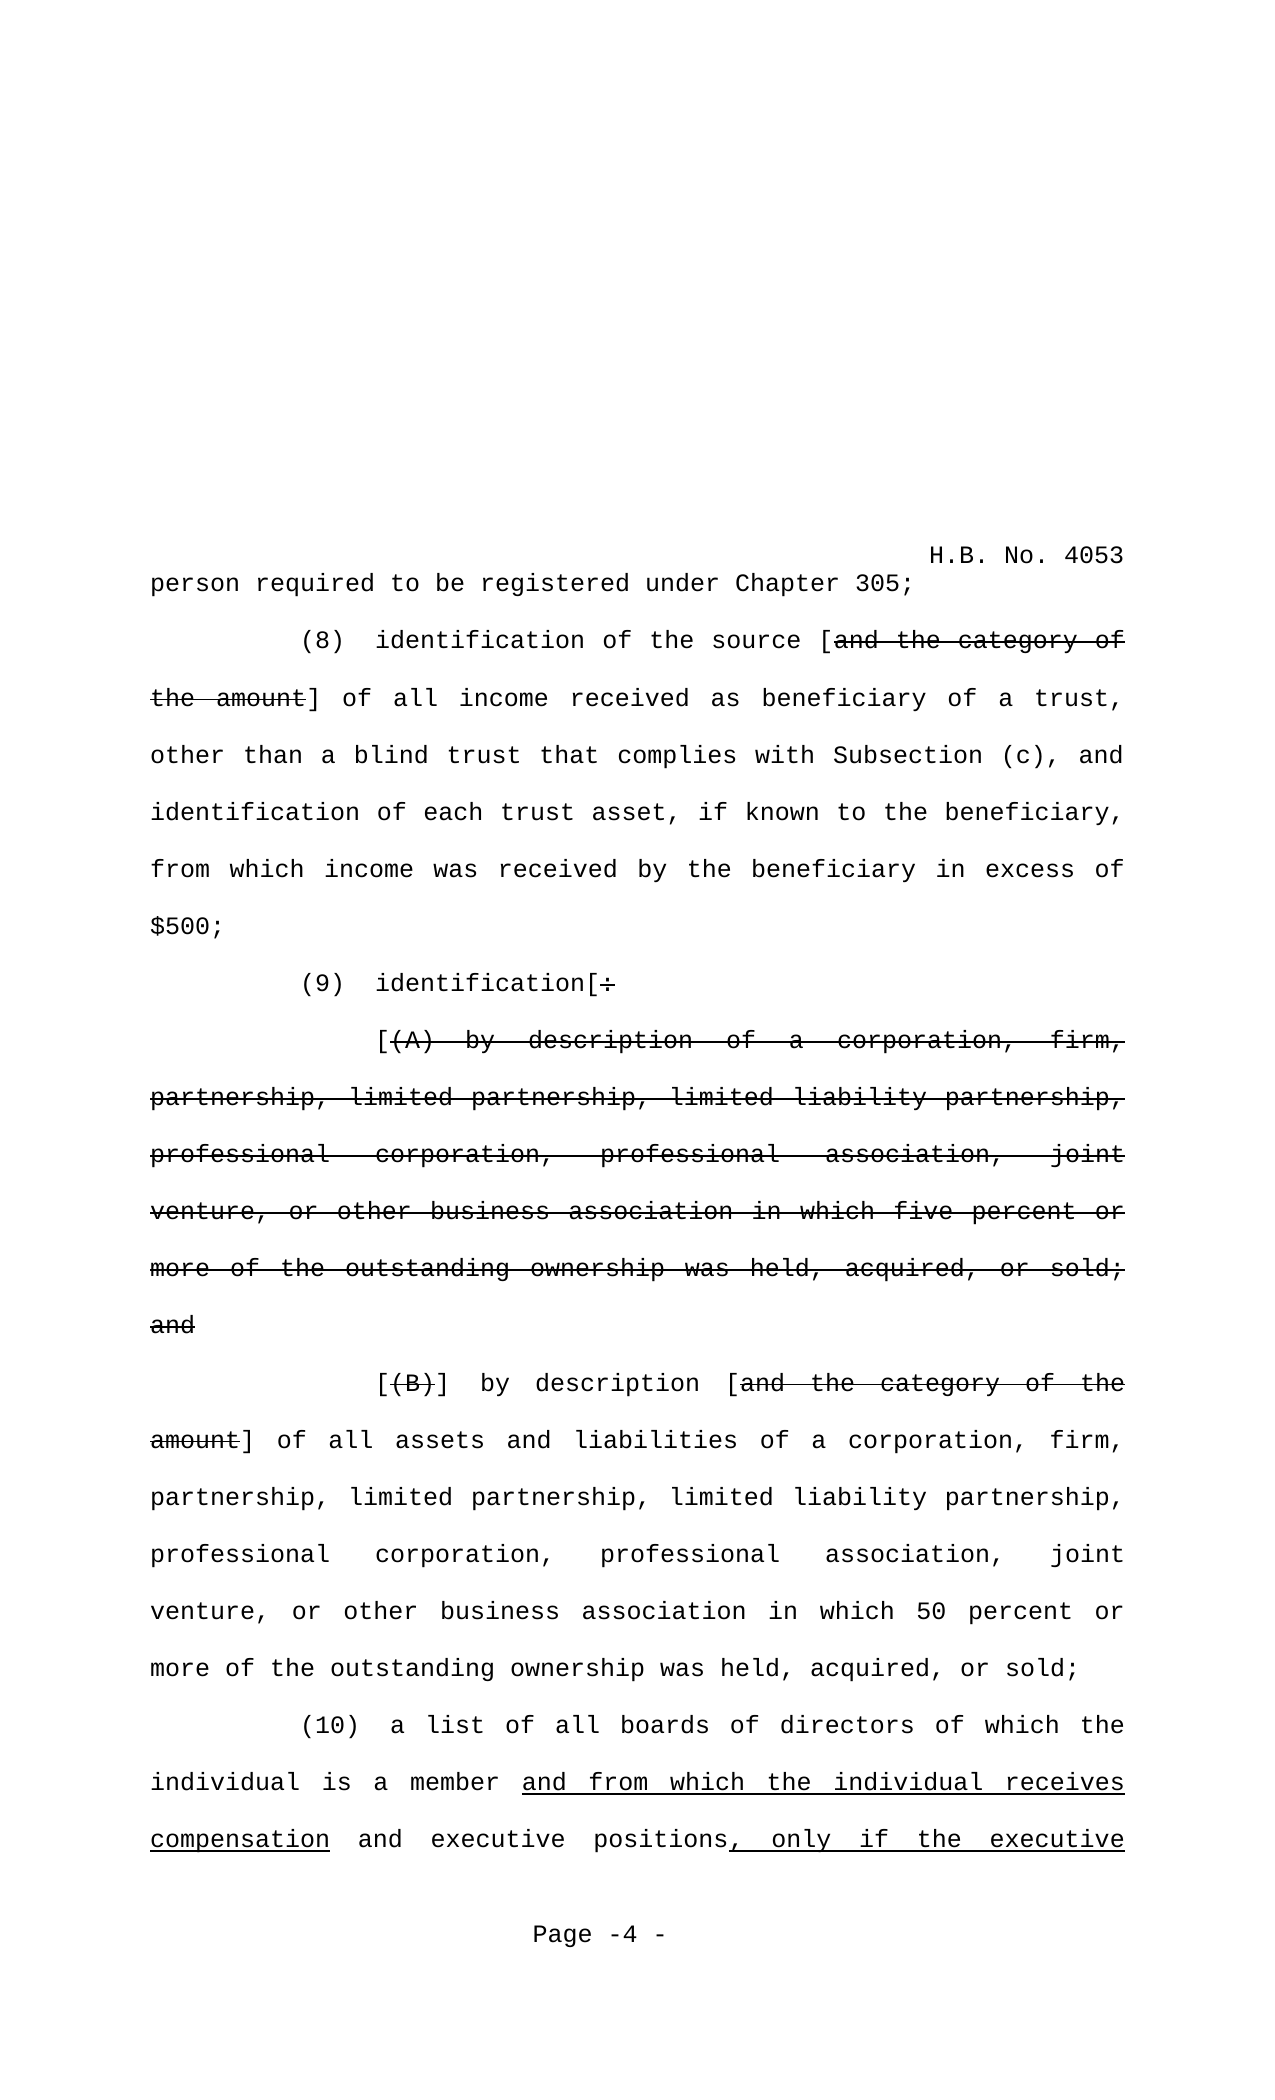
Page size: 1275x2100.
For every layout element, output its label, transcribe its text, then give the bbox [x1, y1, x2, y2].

text [(A) by description of a corporation, firm, partnership, limited partnership, limited liability partnership, professional corporation, professional association, joint venture, or other business association in which five percent or more of the outstanding ownership was held, acquired, or sold; and [150, 1157, 1125, 1212]
text [(A) by description of a corporation, firm, partnership, limited partnership, limited liability partnership, professional corporation, professional association, joint venture, or other business association in which five percent or more of the outstanding ownership was held, acquired, or sold; and [150, 1027, 1125, 1098]
text [(A) by description of a corporation, firm, partnership, limited partnership, limited liability partnership, professional corporation, professional association, joint venture, or other business association in which five percent or more of the outstanding ownership was held, acquired, or sold; and [150, 1214, 1125, 1269]
text [(B)] by description [and the category of the amount] of all assets and liabilities of a corporation, firm, partnership, limited partnership, limited liability partnership, professional corporation, professional association, joint venture, or other business association in which 50 percent or more of the outstanding ownership was held, acquired, or sold; [150, 1370, 1125, 1684]
text (9) identification[: [150, 970, 1125, 999]
text [(A) by description of a corporation, firm, partnership, limited partnership, limited liability partnership, professional corporation, professional association, joint venture, or other business association in which five percent or more of the outstanding ownership was held, acquired, or sold; and [150, 1100, 1125, 1155]
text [150, 1712, 1125, 1855]
text (8) identification of the source [and the category of the amount] of all income received as beneficiary of a trust, other than a blind trust that complies with Subsection (c), and identification of each trust asset, if known to the beneficiary, from which income was received by the beneficiary in excess of $500; [150, 628, 1125, 942]
text [(A) by description of a corporation, firm, partnership, limited partnership, limited liability partnership, professional corporation, professional association, joint venture, or other business association in which five percent or more of the outstanding ownership was held, acquired, or sold; and [150, 1271, 1125, 1341]
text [150, 571, 1125, 599]
